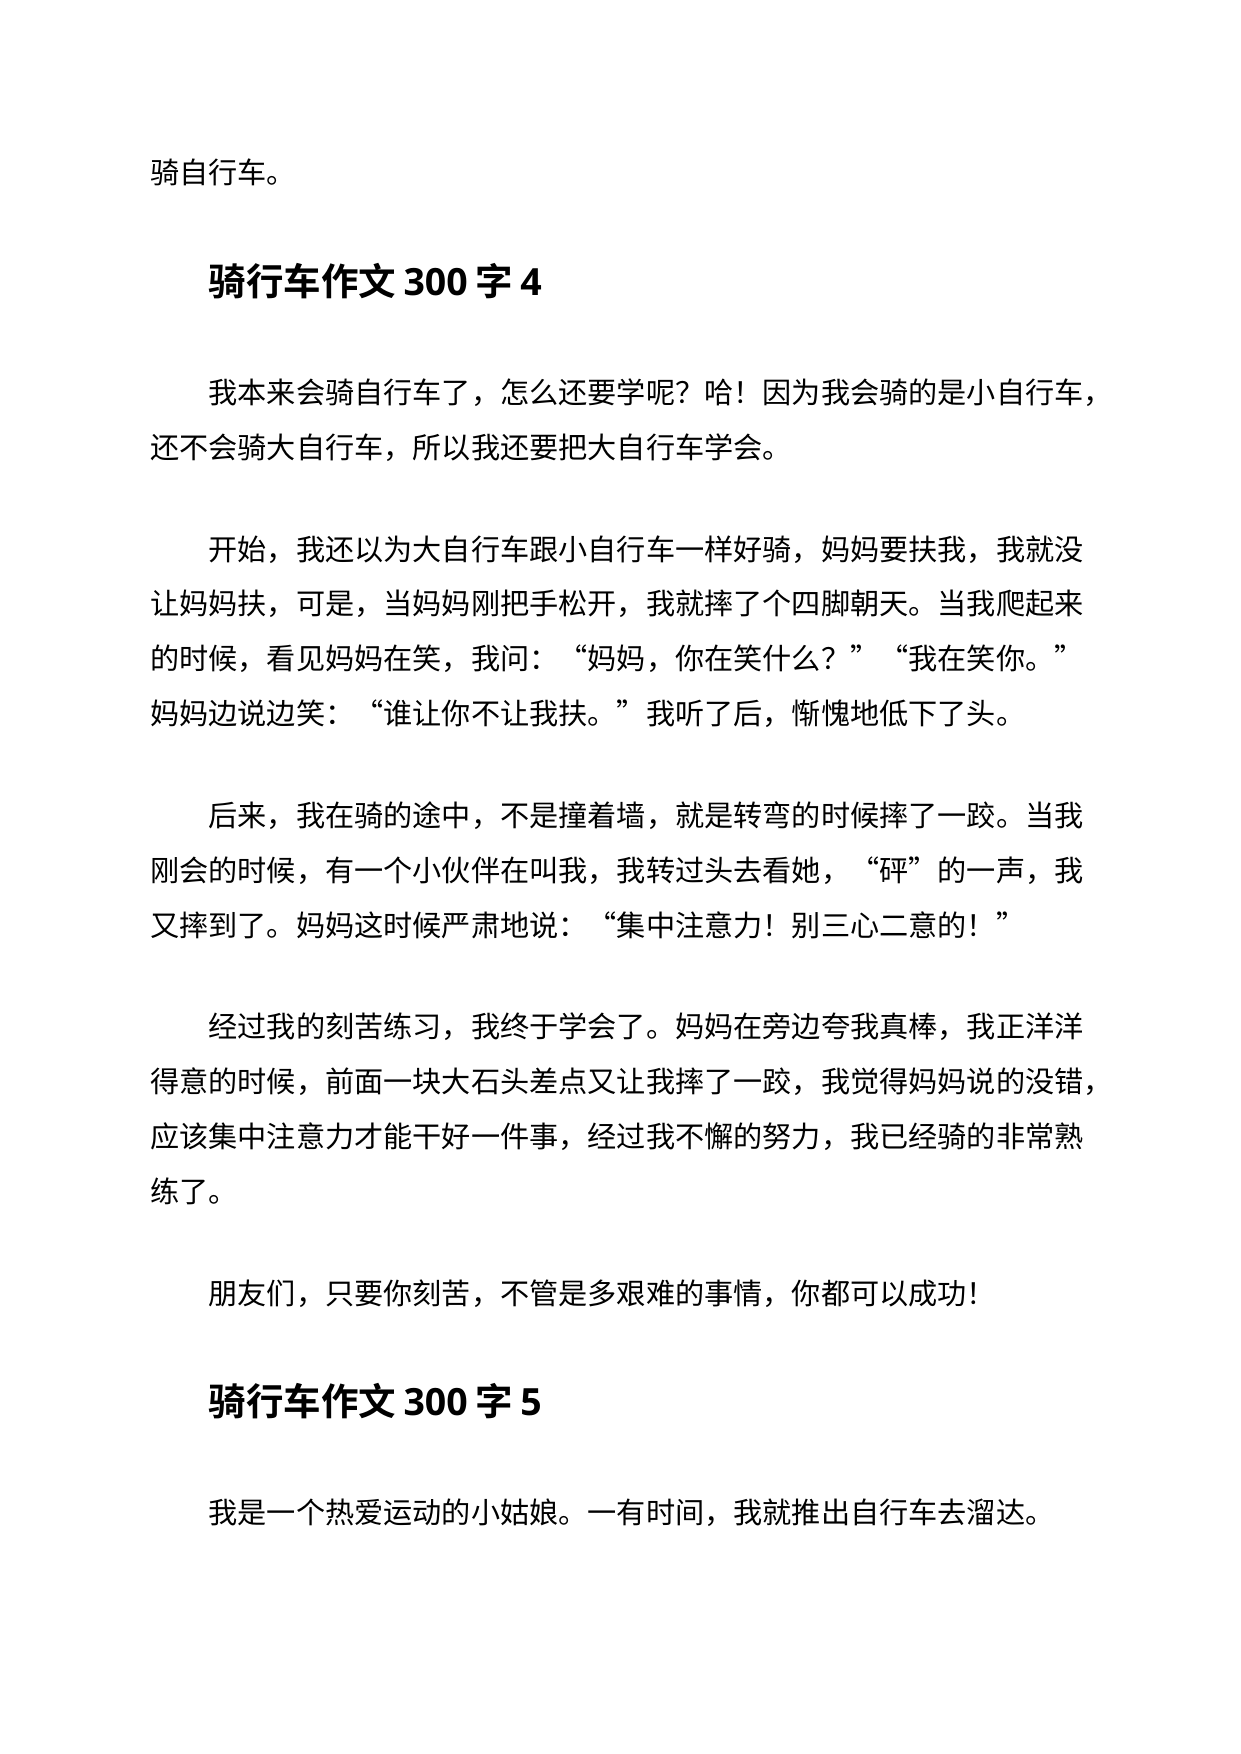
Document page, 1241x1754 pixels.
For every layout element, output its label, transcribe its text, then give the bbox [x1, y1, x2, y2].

text 骑行车作文300字4 [150, 252, 1090, 306]
text 经过我的刻苦练习，我终于学会了。妈妈在旁边夸我真棒，我正洋洋得意的时候，前面一块大石头差点又让我摔了一跤，我觉得妈妈说的没错，应该集中注意力才能干好一件事，经过我不懈的努力，我已经骑的非常熟练了。 [150, 1004, 1090, 1211]
text 骑行车作文300字5 [150, 1372, 1090, 1427]
text 后来，我在骑的途中，不是撞着墙，就是转弯的时候摔了一跤。当我刚会的时候，有一个小伙伴在叫我，我转过头去看她，“砰”的一声，我又摔到了。妈妈这时候严肃地说：“集中注意力！别三心二意的！” [150, 792, 1090, 944]
text 我本来会骑自行车了，怎么还要学呢？哈！因为我会骑的是小自行车，还不会骑大自行车，所以我还要把大自行车学会。 [150, 369, 1090, 467]
text 朋友们，只要你刻苦，不管是多艰难的事情，你都可以成功！ [150, 1271, 1090, 1313]
text 开始，我还以为大自行车跟小自行车一样好骑，妈妈要扶我，我就没让妈妈扶，可是，当妈妈刚把手松开，我就摔了个四脚朝天。当我爬起来的时候，看见妈妈在笑，我问：“妈妈，你在笑什么？”“我在笑你。”妈妈边说边笑：“谁让你不让我扶。”我听了后，惭愧地低下了头。 [150, 526, 1090, 733]
text 我是一个热爱运动的小姑娘。一有时间，我就推出自行车去溜达。 [150, 1490, 1090, 1532]
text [150, 150, 1090, 192]
